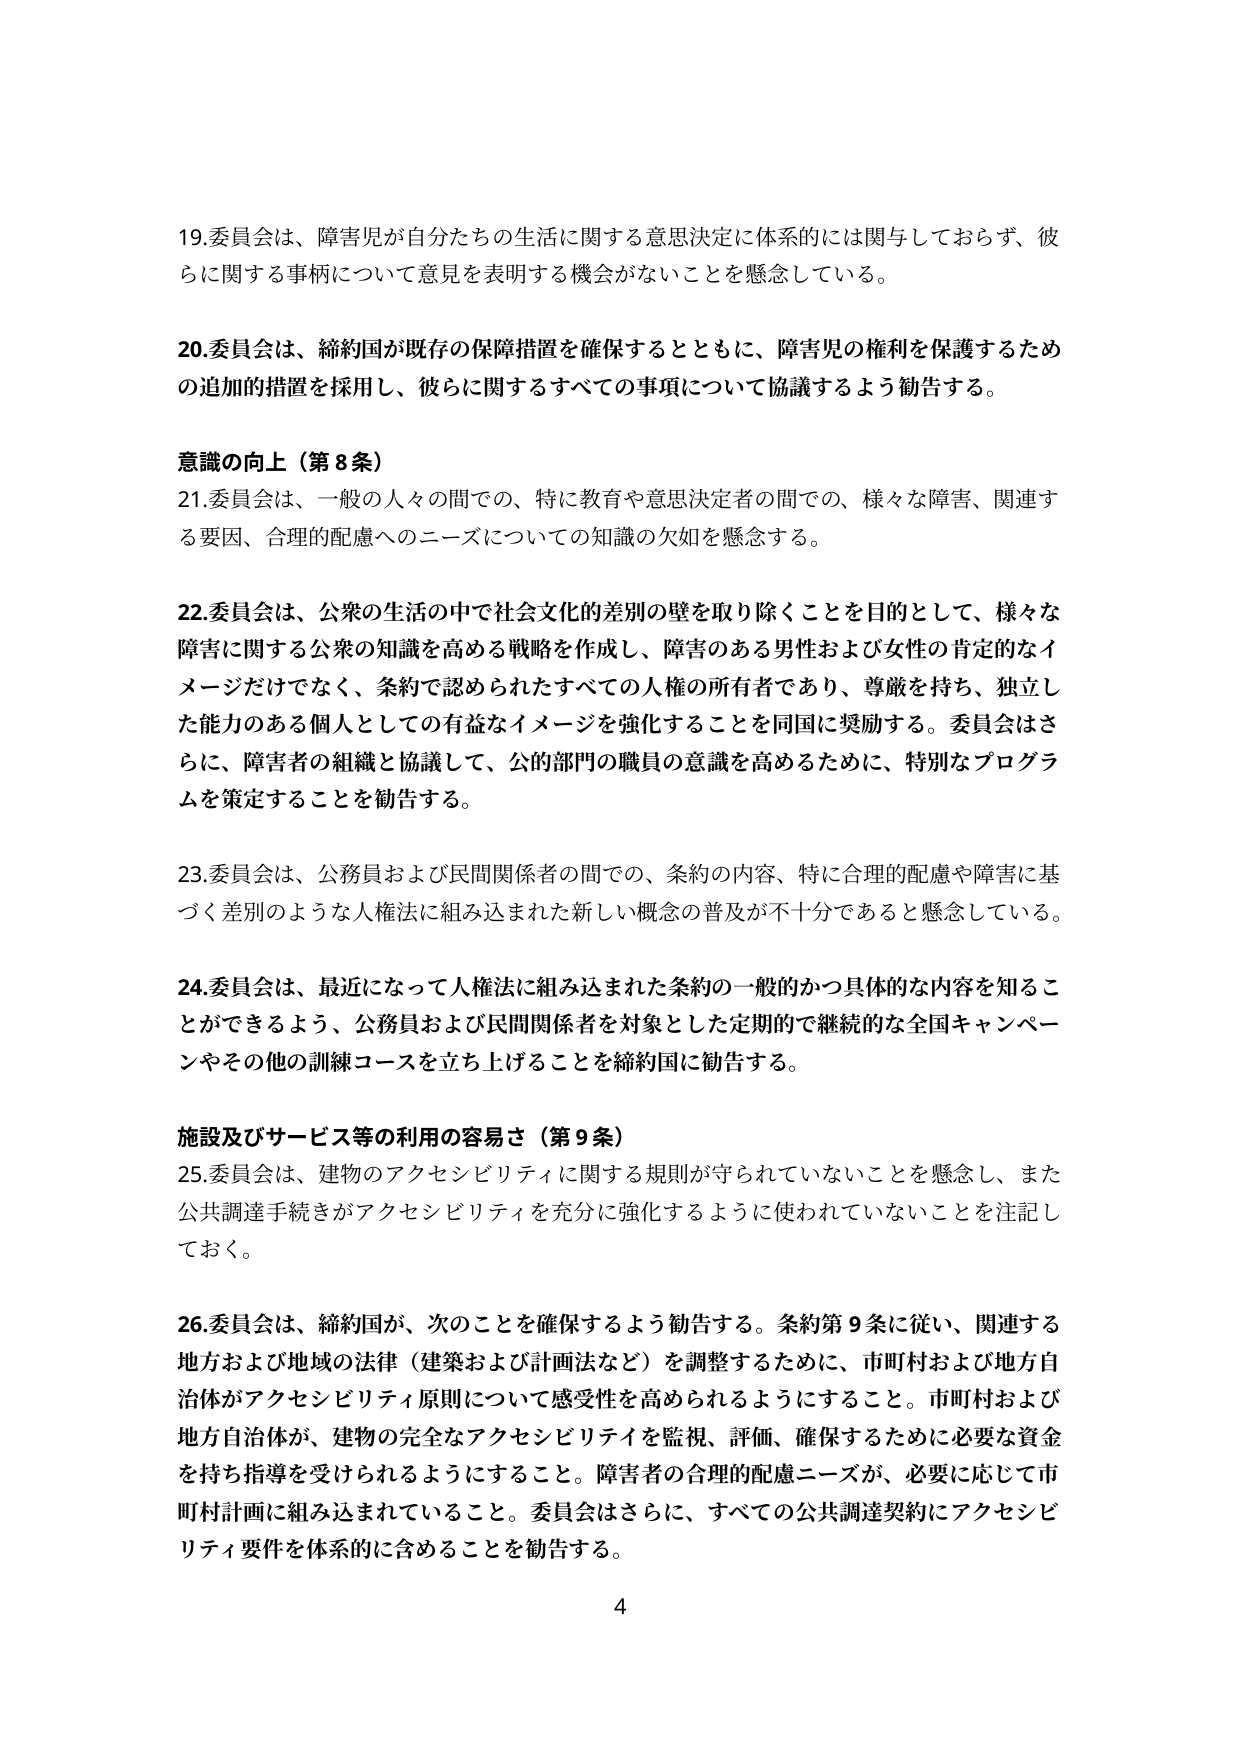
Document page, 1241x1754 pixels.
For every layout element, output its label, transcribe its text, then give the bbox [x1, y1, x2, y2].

text 22.委員会は、公衆の生活の中で社会文化的差別の壁を取り除くことを目的として、様々な障害に関する公衆の知識を高める戦略を作成し、障害のある男性および女性の肯定的なイメージだけでなく、条約で認められたすべての人権の所有者であり、尊厳を持ち、独立した能力のある個人としての有益なイメージを強化することを同国に奨励する。委員会はさらに、障害者の組織と協議して、公的部門の職員の意識を高めるために、特別なプログラムを策定することを勧告する。 [177, 592, 1063, 817]
text 24.委員会は、最近になって人権法に組み込まれた条約の一般的かつ具体的な内容を知ることができるよう、公務員および民間関係者を対象とした定期的で継続的な全国キャンペーンやその他の訓練コースを立ち上げることを締約国に勧告する。 [177, 967, 1063, 1079]
text 施設及びサービス等の利用の容易さ（第9条） [177, 1117, 1063, 1154]
text 25.委員会は、建物のアクセシビリティに関する規則が守られていないことを懸念し、また公共調達手続きがアクセシビリティを充分に強化するように使われていないことを注記しておく。 [177, 1154, 1063, 1267]
text 意識の向上（第8条） [177, 442, 1063, 479]
text 26.委員会は、締約国が、次のことを確保するよう勧告する。条約第9条に従い、関連する地方および地域の法律（建築および計画法など）を調整するために、市町村および地方自治体がアクセシビリティ原則について感受性を高められるようにすること。市町村および地方自治体が、建物の完全なアクセシビリテイを監視、評価、確保するために必要な資金を持ち指導を受けられるようにすること。障害者の合理的配慮ニーズが、必要に応じて市町村計画に組み込まれていること。委員会はさらに、すべての公共調達契約にアクセシビリティ要件を体系的に含めることを勧告する。 [177, 1304, 1063, 1567]
text 23.委員会は、公務員および民間関係者の間での、条約の内容、特に合理的配慮や障害に基づく差別のような人権法に組み込まれた新しい概念の普及が不十分であると懸念している。 [177, 854, 1063, 929]
text 19.委員会は、障害児が自分たちの生活に関する意思決定に体系的には関与しておらず、彼らに関する事柄について意見を表明する機会がないことを懸念している。 [177, 217, 1063, 292]
text 20.委員会は、締約国が既存の保障措置を確保するとともに、障害児の権利を保護するための追加的措置を採用し、彼らに関するすべての事項について協議するよう勧告する。 [177, 329, 1063, 404]
text 21.委員会は、一般の人々の間での、特に教育や意思決定者の間での、様々な障害、関連する要因、合理的配慮へのニーズについての知識の欠如を懸念する。 [177, 479, 1063, 554]
